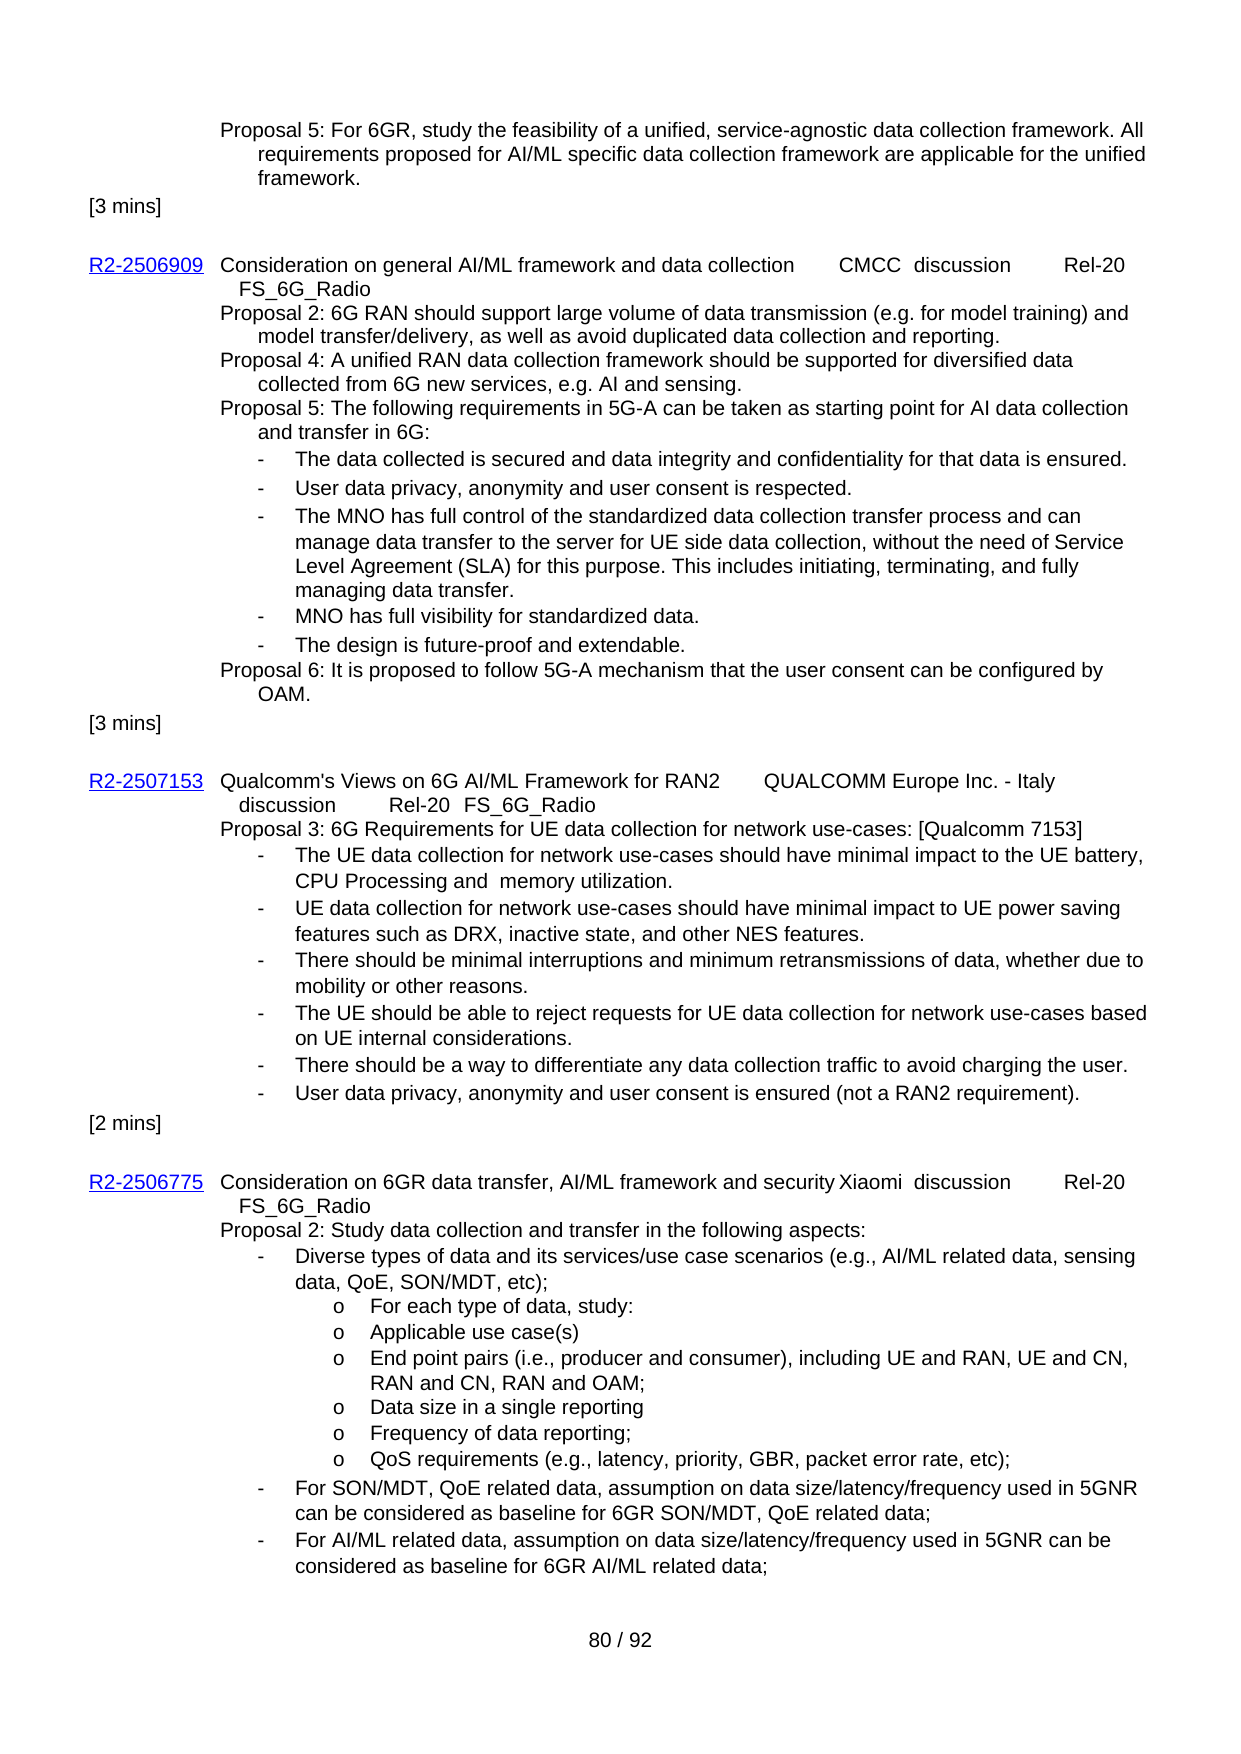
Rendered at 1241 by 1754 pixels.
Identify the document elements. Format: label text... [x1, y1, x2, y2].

list There should be minimal interruptions and minimum retransmissions of data, whether due to mobility or other reasons. [257, 945, 1152, 998]
list User data privacy, anonymity and user consent is respected. [257, 473, 1152, 501]
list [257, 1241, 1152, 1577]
list The UE data collection for network use-cases should have minimal impact to the UE battery, CPU Processing and memory utilization. [257, 841, 1152, 893]
list There should be a way to differentiate any data collection traffic to avoid charging the user. [257, 1050, 1152, 1078]
title R2-2507153 Qualcomm's Views on 6G AI/ML Framework for RAN2 QUALCOMM Europe Inc. - Italy discussion Rel-20 FS_6G_Radio [89, 769, 1152, 817]
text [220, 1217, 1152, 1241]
title R2-2506775 Consideration on 6GR data transfer, AI/ML framework and security Xiaomi discussion Rel-20 FS_6G_Radio [89, 1169, 1152, 1217]
text [3 mins] [89, 194, 1152, 218]
list User data privacy, anonymity and user consent is ensured (not a RAN2 requirement). [257, 1078, 1152, 1107]
text Proposal 5: For 6GR, study the feasibility of a unified, service-agnostic data collection framework. All requirements proposed for AI/ML specific data collection framework are applicable for the unified framework. [220, 118, 1152, 190]
text Proposal 2: 6G RAN should support large volume of data transmission (e.g. for model training) and model transfer/delivery, as well as avoid duplicated data collection and reporting. [220, 300, 1152, 348]
title R2-2506909 Consideration on general AI/ML framework and data collection CMCC discussion Rel-20 FS_6G_Radio [89, 252, 1152, 300]
text [3 mins] [89, 710, 1152, 734]
text [2 mins] [89, 1111, 1152, 1135]
text Proposal 4: A unified RAN data collection framework should be supported for diversified data collected from 6G new services, e.g. AI and sensing. [220, 348, 1152, 396]
list The MNO has full control of the standardized data collection transfer process and can manage data transfer to the server for UE side data collection, without the need of Service Level Agreement (SLA) for this purpose. This includes initiating, terminating, and fully managing data transfer. [257, 501, 1152, 601]
text Proposal 3: 6G Requirements for UE data collection for network use-cases: [Qualcomm 7153] [220, 817, 1152, 841]
list UE data collection for network use-cases should have minimal impact to UE power saving features such as DRX, inactive state, and other NES features. [257, 893, 1152, 945]
text Proposal 5: The following requirements in 5G-A can be taken as starting point for AI data collection and transfer in 6G: [220, 396, 1152, 444]
text Proposal 6: It is proposed to follow 5G-A mechanism that the user consent can be configured by OAM. [220, 658, 1152, 706]
list The design is future-proof and extendable. [257, 630, 1152, 658]
list The UE should be able to reject requests for UE data collection for network use-cases based on UE internal considerations. [257, 998, 1152, 1050]
list MNO has full visibility for standardized data. [257, 601, 1152, 630]
list The data collected is secured and data integrity and confidentiality for that data is ensured. [257, 444, 1152, 473]
